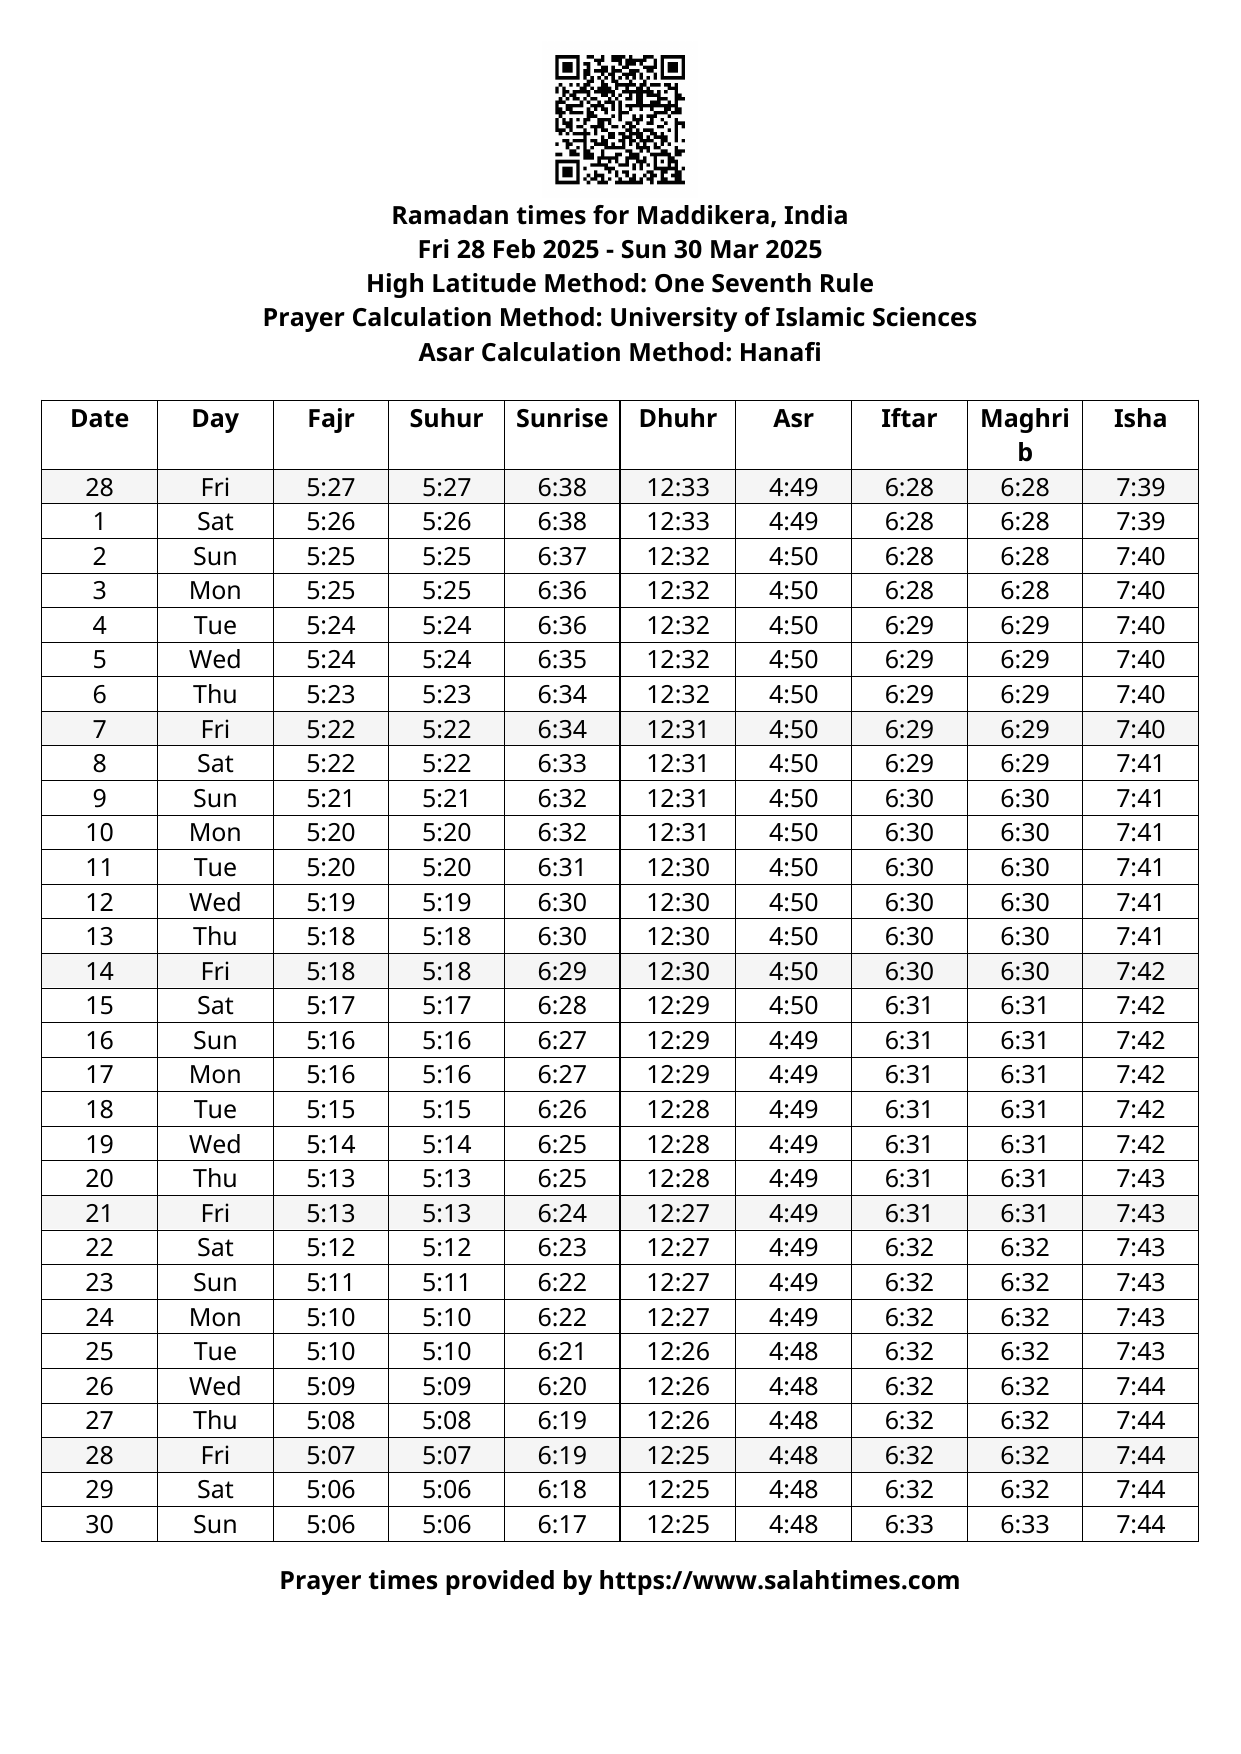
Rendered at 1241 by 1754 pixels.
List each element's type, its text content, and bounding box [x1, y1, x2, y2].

table_cell 6:31 [852, 1092, 967, 1126]
table_cell Mon [158, 1058, 273, 1091]
table_cell 5:18 [389, 954, 504, 987]
table_cell 5:18 [274, 919, 388, 953]
table_cell 6:31 [968, 989, 1082, 1022]
table_cell 7:40 [1083, 608, 1198, 642]
table_cell 5:14 [389, 1127, 504, 1160]
table_cell 6:30 [852, 816, 967, 849]
table_cell 6:25 [505, 1127, 619, 1160]
table_cell Fri [158, 470, 273, 503]
table_cell 6:29 [852, 677, 967, 711]
table_cell 5:16 [274, 1058, 388, 1091]
table_cell 7:43 [1083, 1196, 1198, 1229]
table_cell Tue [158, 608, 273, 642]
table_cell 12:32 [621, 677, 735, 711]
table_cell 28 [42, 1438, 157, 1472]
table_cell 4:50 [736, 643, 851, 676]
table_cell 4:48 [736, 1369, 851, 1402]
table_cell 5:11 [389, 1265, 504, 1299]
text Prayer Calculation Method: University of Islamic Sciences [42, 300, 1198, 334]
table_cell 12:30 [621, 954, 735, 987]
table_cell 8 [42, 746, 157, 780]
table_cell 6:30 [968, 954, 1082, 987]
table_cell 12:27 [621, 1231, 735, 1264]
table_cell 6:33 [852, 1507, 967, 1541]
table_cell Wed [158, 643, 273, 676]
table_cell 6:28 [852, 574, 967, 607]
table_cell 6:32 [852, 1369, 967, 1402]
table_cell 6:25 [505, 1161, 619, 1195]
table_cell 5:19 [389, 885, 504, 918]
table_cell Sun [158, 1507, 273, 1541]
table_header Date [42, 401, 157, 469]
table_cell 6:30 [968, 850, 1082, 884]
table_cell 5:20 [274, 850, 388, 884]
table_cell 23 [42, 1265, 157, 1299]
table_cell 5:27 [274, 470, 388, 503]
table_cell 7:41 [1083, 919, 1198, 953]
table_cell 5:16 [389, 1058, 504, 1091]
table_cell 6:27 [505, 1058, 619, 1091]
table_cell 6:29 [852, 746, 967, 780]
table_cell 6:28 [968, 504, 1082, 538]
table_cell 6:29 [968, 746, 1082, 780]
table_cell 26 [42, 1369, 157, 1402]
table_cell 4:50 [736, 574, 851, 607]
table_cell 12:31 [621, 746, 735, 780]
table_cell 6:31 [852, 1023, 967, 1057]
table_cell 6:19 [505, 1404, 619, 1437]
table_cell 6:30 [968, 919, 1082, 953]
table_cell 6:36 [505, 608, 619, 642]
table_cell 4:50 [736, 677, 851, 711]
table_cell 7 [42, 712, 157, 745]
table_cell 6:30 [852, 954, 967, 987]
table_cell 7:41 [1083, 816, 1198, 849]
table_cell 7:41 [1083, 781, 1198, 814]
table_cell 5:08 [389, 1404, 504, 1437]
table_cell 5:24 [274, 643, 388, 676]
table_cell 12:28 [621, 1161, 735, 1195]
table_cell 6:28 [968, 539, 1082, 572]
table_cell 5:20 [389, 816, 504, 849]
table_cell 6:29 [968, 643, 1082, 676]
table_header Fajr [274, 401, 388, 469]
table_cell 6:17 [505, 1507, 619, 1541]
table_cell 6:30 [852, 885, 967, 918]
table_cell Thu [158, 919, 273, 953]
table_cell 6:32 [968, 1300, 1082, 1333]
table_cell 28 [42, 470, 157, 503]
table_cell 6:30 [852, 850, 967, 884]
table_cell 6:31 [968, 1161, 1082, 1195]
table_cell Sun [158, 781, 273, 814]
table_cell 4:49 [736, 1231, 851, 1264]
table_cell 5:21 [389, 781, 504, 814]
table_cell 4:49 [736, 1127, 851, 1160]
table_cell 6:32 [968, 1473, 1082, 1506]
table_cell 4:50 [736, 919, 851, 953]
table_cell 5:10 [389, 1334, 504, 1368]
table_cell 6:29 [968, 712, 1082, 745]
table_cell 6:35 [505, 643, 619, 676]
table_cell Mon [158, 574, 273, 607]
table_cell 5:17 [389, 989, 504, 1022]
table_cell 6:28 [852, 470, 967, 503]
table_cell 4:50 [736, 539, 851, 572]
table_cell 10 [42, 816, 157, 849]
table_cell 7:44 [1083, 1369, 1198, 1402]
table_cell 6:34 [505, 712, 619, 745]
table_cell 6:31 [968, 1058, 1082, 1091]
table_cell 6:30 [852, 781, 967, 814]
table_cell 12:32 [621, 574, 735, 607]
table_cell 12:27 [621, 1196, 735, 1229]
table_cell Sat [158, 1473, 273, 1506]
table_cell 12:25 [621, 1438, 735, 1472]
table_cell Sat [158, 746, 273, 780]
table_cell 5:13 [389, 1161, 504, 1195]
table_cell 12 [42, 885, 157, 918]
table_cell 6:32 [852, 1473, 967, 1506]
table_cell 5:22 [389, 746, 504, 780]
table_cell 4:48 [736, 1507, 851, 1541]
table_cell 4:48 [736, 1334, 851, 1368]
table_cell 6:38 [505, 470, 619, 503]
table_cell 6:38 [505, 504, 619, 538]
text High Latitude Method: One Seventh Rule [42, 266, 1198, 300]
table_cell Sun [158, 539, 273, 572]
table_cell 5:23 [274, 677, 388, 711]
table_cell 12:28 [621, 1092, 735, 1126]
table_cell 29 [42, 1473, 157, 1506]
table_cell 5:18 [274, 954, 388, 987]
table_cell 7:42 [1083, 1127, 1198, 1160]
table_cell 5:23 [389, 677, 504, 711]
table_cell 6:32 [852, 1438, 967, 1472]
table_cell 5:13 [274, 1161, 388, 1195]
table_cell 7:41 [1083, 850, 1198, 884]
table_cell 6:29 [852, 712, 967, 745]
table_cell 6:29 [852, 643, 967, 676]
table_cell 6:29 [852, 608, 967, 642]
table_header Maghrib [968, 401, 1082, 469]
table_cell 6:28 [968, 574, 1082, 607]
table_cell 6:28 [505, 989, 619, 1022]
table_cell 5:24 [389, 643, 504, 676]
table_cell 6:32 [505, 816, 619, 849]
table_cell 6:32 [968, 1265, 1082, 1299]
table_cell 5:12 [389, 1231, 504, 1264]
table_cell 6:33 [968, 1507, 1082, 1541]
table_cell 7:40 [1083, 643, 1198, 676]
table_cell 5:25 [389, 539, 504, 572]
table_cell 12:27 [621, 1300, 735, 1333]
table_cell Sun [158, 1265, 273, 1299]
table_cell 9 [42, 781, 157, 814]
table_cell 6:31 [968, 1092, 1082, 1126]
table_cell 7:42 [1083, 954, 1198, 987]
table_cell 6:30 [505, 919, 619, 953]
table_cell Thu [158, 677, 273, 711]
table_cell 5:22 [389, 712, 504, 745]
table_cell 5:24 [274, 608, 388, 642]
table_cell 12:32 [621, 539, 735, 572]
table_cell 4:50 [736, 954, 851, 987]
table_cell 12:25 [621, 1473, 735, 1506]
table_cell 5:19 [274, 885, 388, 918]
table_cell 5:10 [274, 1300, 388, 1333]
table_cell Thu [158, 1404, 273, 1437]
table_cell 6:32 [968, 1334, 1082, 1368]
table_cell 6:31 [968, 1023, 1082, 1057]
table_cell 5:10 [389, 1300, 504, 1333]
table_cell 20 [42, 1161, 157, 1195]
table_cell 7:44 [1083, 1404, 1198, 1437]
table_cell 5 [42, 643, 157, 676]
table_cell 4:49 [736, 1300, 851, 1333]
table_cell 6:21 [505, 1334, 619, 1368]
table_cell 12:26 [621, 1369, 735, 1402]
table_cell 4:49 [736, 1196, 851, 1229]
table_cell 30 [42, 1507, 157, 1541]
table_cell 5:18 [389, 919, 504, 953]
text Prayer times provided by https://www.salahtimes.com [42, 1563, 1198, 1597]
table_cell 12:30 [621, 919, 735, 953]
table_cell 5:26 [389, 504, 504, 538]
table_cell 6:27 [505, 1023, 619, 1057]
table_cell 24 [42, 1300, 157, 1333]
table_cell 5:11 [274, 1265, 388, 1299]
table_cell 5:10 [274, 1334, 388, 1368]
table_cell 6:30 [505, 885, 619, 918]
table_cell 6:20 [505, 1369, 619, 1402]
table_cell 12:30 [621, 885, 735, 918]
table_cell 6:24 [505, 1196, 619, 1229]
table_cell 12:31 [621, 712, 735, 745]
table_cell 4:49 [736, 470, 851, 503]
table_cell 17 [42, 1058, 157, 1091]
table_cell Sun [158, 1023, 273, 1057]
table_cell 7:42 [1083, 1092, 1198, 1126]
table_cell 6:32 [505, 781, 619, 814]
table_cell 6:19 [505, 1438, 619, 1472]
table_cell 12:30 [621, 850, 735, 884]
table_cell 6:32 [852, 1231, 967, 1264]
table_cell 5:13 [389, 1196, 504, 1229]
table_cell Thu [158, 1161, 273, 1195]
table_cell 5:08 [274, 1404, 388, 1437]
table_cell 3 [42, 574, 157, 607]
table_cell 7:42 [1083, 1023, 1198, 1057]
table_cell 12:26 [621, 1404, 735, 1437]
table_cell Wed [158, 1369, 273, 1402]
table_cell 6:29 [505, 954, 619, 987]
table_cell 6:28 [852, 504, 967, 538]
table_cell 18 [42, 1092, 157, 1126]
table_cell 7:39 [1083, 504, 1198, 538]
table_cell Sat [158, 504, 273, 538]
table_cell Fri [158, 1438, 273, 1472]
table_cell 12:29 [621, 1023, 735, 1057]
table_cell 15 [42, 989, 157, 1022]
table_cell 12:26 [621, 1334, 735, 1368]
table_cell 12:33 [621, 470, 735, 503]
table_cell 2 [42, 539, 157, 572]
table_cell 5:16 [389, 1023, 504, 1057]
table_cell 6:31 [852, 1161, 967, 1195]
table_cell 5:22 [274, 746, 388, 780]
table_cell 4:48 [736, 1438, 851, 1472]
table_cell 6:32 [852, 1300, 967, 1333]
table_cell Tue [158, 1092, 273, 1126]
table_cell 5:25 [389, 574, 504, 607]
table_cell 4:50 [736, 989, 851, 1022]
table_header Dhuhr [621, 401, 735, 469]
table_cell 6:29 [968, 677, 1082, 711]
table_cell 6:32 [968, 1438, 1082, 1472]
table_cell 12:31 [621, 781, 735, 814]
table_cell Sat [158, 1231, 273, 1264]
table_cell 4:49 [736, 504, 851, 538]
table_cell 6:32 [968, 1369, 1082, 1402]
table_cell 4:48 [736, 1404, 851, 1437]
table_cell 11 [42, 850, 157, 884]
table_cell 6:31 [852, 989, 967, 1022]
table_cell Mon [158, 816, 273, 849]
table_cell 6:31 [968, 1196, 1082, 1229]
table_cell 5:09 [274, 1369, 388, 1402]
table_cell 7:44 [1083, 1438, 1198, 1472]
table_cell 4 [42, 608, 157, 642]
table_cell 6:32 [852, 1334, 967, 1368]
table_cell 21 [42, 1196, 157, 1229]
table_cell 6:30 [968, 816, 1082, 849]
table_cell 6:37 [505, 539, 619, 572]
table_cell 27 [42, 1404, 157, 1437]
table_cell 6:34 [505, 677, 619, 711]
table_cell 5:21 [274, 781, 388, 814]
table_cell 12:32 [621, 608, 735, 642]
table_cell 7:43 [1083, 1231, 1198, 1264]
text Ramadan times for Maddikera, India [42, 198, 1198, 232]
table_cell 5:20 [389, 850, 504, 884]
table_cell 5:12 [274, 1231, 388, 1264]
table_cell 5:22 [274, 712, 388, 745]
table_cell Fri [158, 954, 273, 987]
table_cell 13 [42, 919, 157, 953]
table_cell 6:31 [852, 1058, 967, 1091]
table_cell 4:50 [736, 885, 851, 918]
table_cell Fri [158, 1196, 273, 1229]
table_cell 5:15 [389, 1092, 504, 1126]
table_cell 7:41 [1083, 885, 1198, 918]
table_cell 5:25 [274, 574, 388, 607]
table_cell 5:06 [389, 1507, 504, 1541]
table_cell 6:23 [505, 1231, 619, 1264]
table_header Suhur [389, 401, 504, 469]
table_cell 5:20 [274, 816, 388, 849]
table_cell 7:40 [1083, 712, 1198, 745]
table_cell 5:25 [274, 539, 388, 572]
table_cell 7:41 [1083, 746, 1198, 780]
table_cell 6:33 [505, 746, 619, 780]
table_cell 6:31 [968, 1127, 1082, 1160]
table_cell 6:36 [505, 574, 619, 607]
table_cell 7:43 [1083, 1300, 1198, 1333]
table_cell 5:27 [389, 470, 504, 503]
table_cell 22 [42, 1231, 157, 1264]
table_cell 12:31 [621, 816, 735, 849]
table_cell 4:50 [736, 712, 851, 745]
table_cell Wed [158, 1127, 273, 1160]
table_cell 5:14 [274, 1127, 388, 1160]
table_cell 4:49 [736, 1023, 851, 1057]
table_cell 19 [42, 1127, 157, 1160]
table_header Asr [736, 401, 851, 469]
table_cell 7:43 [1083, 1334, 1198, 1368]
table_header Iftar [852, 401, 967, 469]
table_cell 5:17 [274, 989, 388, 1022]
table_cell 7:39 [1083, 470, 1198, 503]
table_cell 4:50 [736, 816, 851, 849]
table_cell 6:18 [505, 1473, 619, 1506]
table_cell 6:32 [968, 1404, 1082, 1437]
table_cell 1 [42, 504, 157, 538]
table_cell 6 [42, 677, 157, 711]
table_cell 6:29 [968, 608, 1082, 642]
table_cell 12:25 [621, 1507, 735, 1541]
table_cell 5:07 [389, 1438, 504, 1472]
table_cell 5:06 [389, 1473, 504, 1506]
table_cell Wed [158, 885, 273, 918]
table_header Sunrise [505, 401, 619, 469]
table_cell 12:29 [621, 989, 735, 1022]
picture [542, 41, 699, 198]
table_cell 4:50 [736, 781, 851, 814]
table_cell 12:29 [621, 1058, 735, 1091]
table_cell 6:28 [968, 470, 1082, 503]
table_cell 7:43 [1083, 1161, 1198, 1195]
table_cell 5:26 [274, 504, 388, 538]
table_cell 4:49 [736, 1161, 851, 1195]
table_cell 12:28 [621, 1127, 735, 1160]
table_cell 5:09 [389, 1369, 504, 1402]
table_cell 6:30 [968, 781, 1082, 814]
table_cell 16 [42, 1023, 157, 1057]
table_cell Fri [158, 712, 273, 745]
table_cell 4:49 [736, 1058, 851, 1091]
table_cell 12:27 [621, 1265, 735, 1299]
table_cell 5:07 [274, 1438, 388, 1472]
table_cell 6:32 [852, 1265, 967, 1299]
table_cell 4:50 [736, 746, 851, 780]
table_cell 4:49 [736, 1092, 851, 1126]
table_cell 5:24 [389, 608, 504, 642]
table_cell Tue [158, 850, 273, 884]
table_cell 7:42 [1083, 989, 1198, 1022]
table_cell 7:44 [1083, 1473, 1198, 1506]
table_cell 6:22 [505, 1265, 619, 1299]
table_cell 7:42 [1083, 1058, 1198, 1091]
table_cell 6:26 [505, 1092, 619, 1126]
table_cell 12:32 [621, 643, 735, 676]
table_header Isha [1083, 401, 1198, 469]
table_cell 12:33 [621, 504, 735, 538]
table_cell 7:40 [1083, 574, 1198, 607]
table_cell 4:48 [736, 1473, 851, 1506]
table_cell 6:31 [852, 1196, 967, 1229]
table_cell 4:50 [736, 850, 851, 884]
table_cell 5:15 [274, 1092, 388, 1126]
table_header Day [158, 401, 273, 469]
table_cell 25 [42, 1334, 157, 1368]
table_cell Tue [158, 1334, 273, 1368]
table_cell 5:16 [274, 1023, 388, 1057]
table_cell Sat [158, 989, 273, 1022]
table_cell 6:32 [852, 1404, 967, 1437]
table_cell 6:22 [505, 1300, 619, 1333]
table_cell Mon [158, 1300, 273, 1333]
table_cell 6:31 [505, 850, 619, 884]
table_cell 7:40 [1083, 677, 1198, 711]
table_cell 5:06 [274, 1473, 388, 1506]
table_cell 6:30 [968, 885, 1082, 918]
table_cell 6:31 [852, 1127, 967, 1160]
table_cell 7:43 [1083, 1265, 1198, 1299]
table_cell 5:06 [274, 1507, 388, 1541]
table_cell 4:49 [736, 1265, 851, 1299]
table_cell 6:30 [852, 919, 967, 953]
text Fri 28 Feb 2025 - Sun 30 Mar 2025 [42, 232, 1198, 266]
table_cell 4:50 [736, 608, 851, 642]
text Asar Calculation Method: Hanafi [42, 334, 1198, 368]
table_cell 6:28 [852, 539, 967, 572]
table_cell 7:44 [1083, 1507, 1198, 1541]
table_cell 14 [42, 954, 157, 987]
table_cell 7:40 [1083, 539, 1198, 572]
table_cell 6:32 [968, 1231, 1082, 1264]
table_cell 5:13 [274, 1196, 388, 1229]
